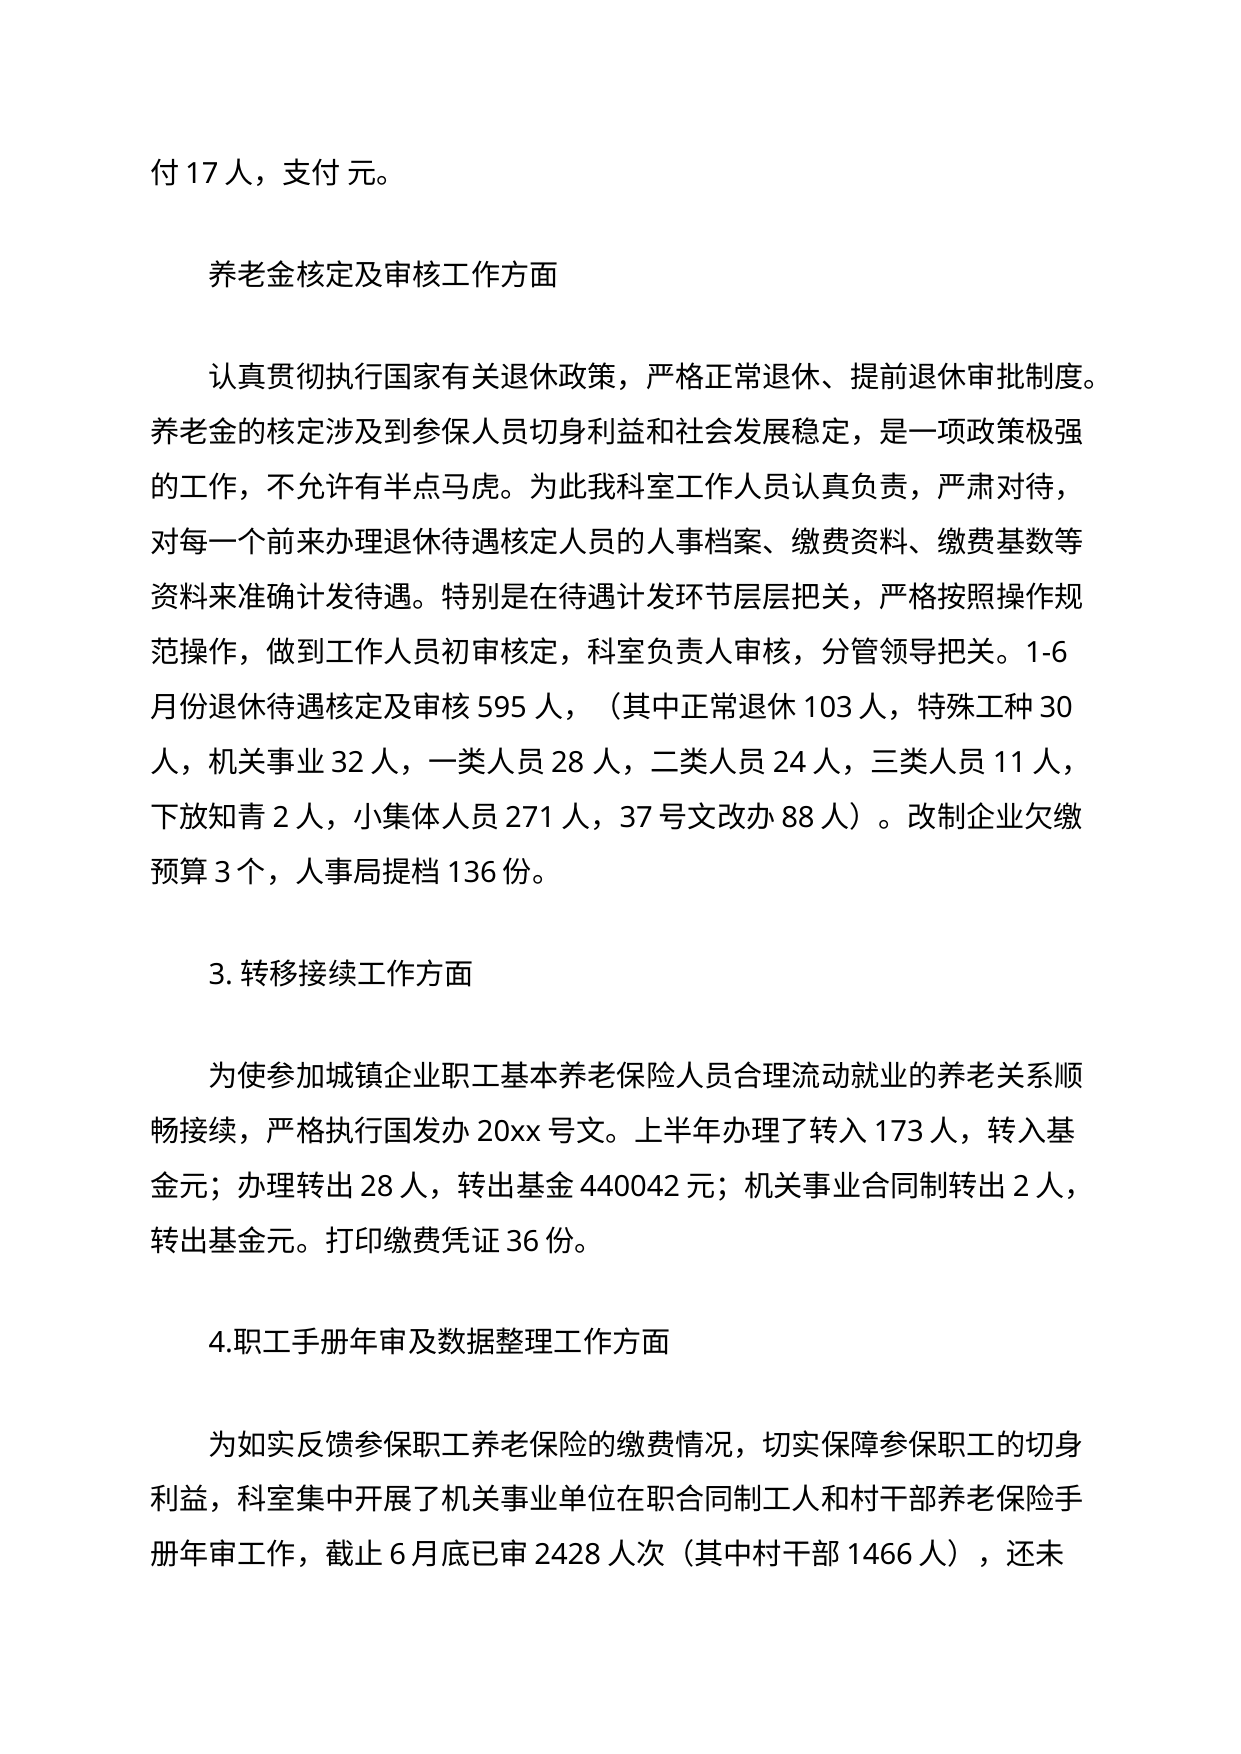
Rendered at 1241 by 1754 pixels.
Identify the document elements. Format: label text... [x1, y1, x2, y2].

text 3. 转移接续工作方面 [150, 950, 1090, 993]
text 4.职工手册年审及数据整理工作方面 [150, 1319, 1090, 1361]
text 认真贯彻执行国家有关退休政策，严格正常退休、提前退休审批制度。养老金的核定涉及到参保人员切身利益和社会发展稳定，是一项政策极强的工作，不允许有半点马虎。为此我科室工作人员认真负责，严肃对待，对每一个前来办理退休待遇核定人员的人事档案、缴费资料、缴费基数等资料来准确计发待遇。特别是在待遇计发环节层层把关，严格按照操作规范操作，做到工作人员初审核定，科室负责人审核，分管领导把关。1-6月份退休待遇核定及审核595 人，（其中正常退休103人，特殊工种30人，机关事业32人，一类人员28 人，二类人员24人，三类人员11人，下放知青2人，小集体人员271人，37号文改办88人）。改制企业欠缴预算3个，人事局提档136份。 [150, 354, 1090, 891]
text 为使参加城镇企业职工基本养老保险人员合理流动就业的养老关系顺畅接续，严格执行国发办20xx号文。上半年办理了转入173人，转入基金元；办理转出28人，转出基金440042元；机关事业合同制转出2人，转出基金元。打印缴费凭证36份。 [150, 1052, 1090, 1259]
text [150, 1421, 1090, 1573]
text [150, 150, 1090, 192]
text 养老金核定及审核工作方面 [150, 252, 1090, 294]
